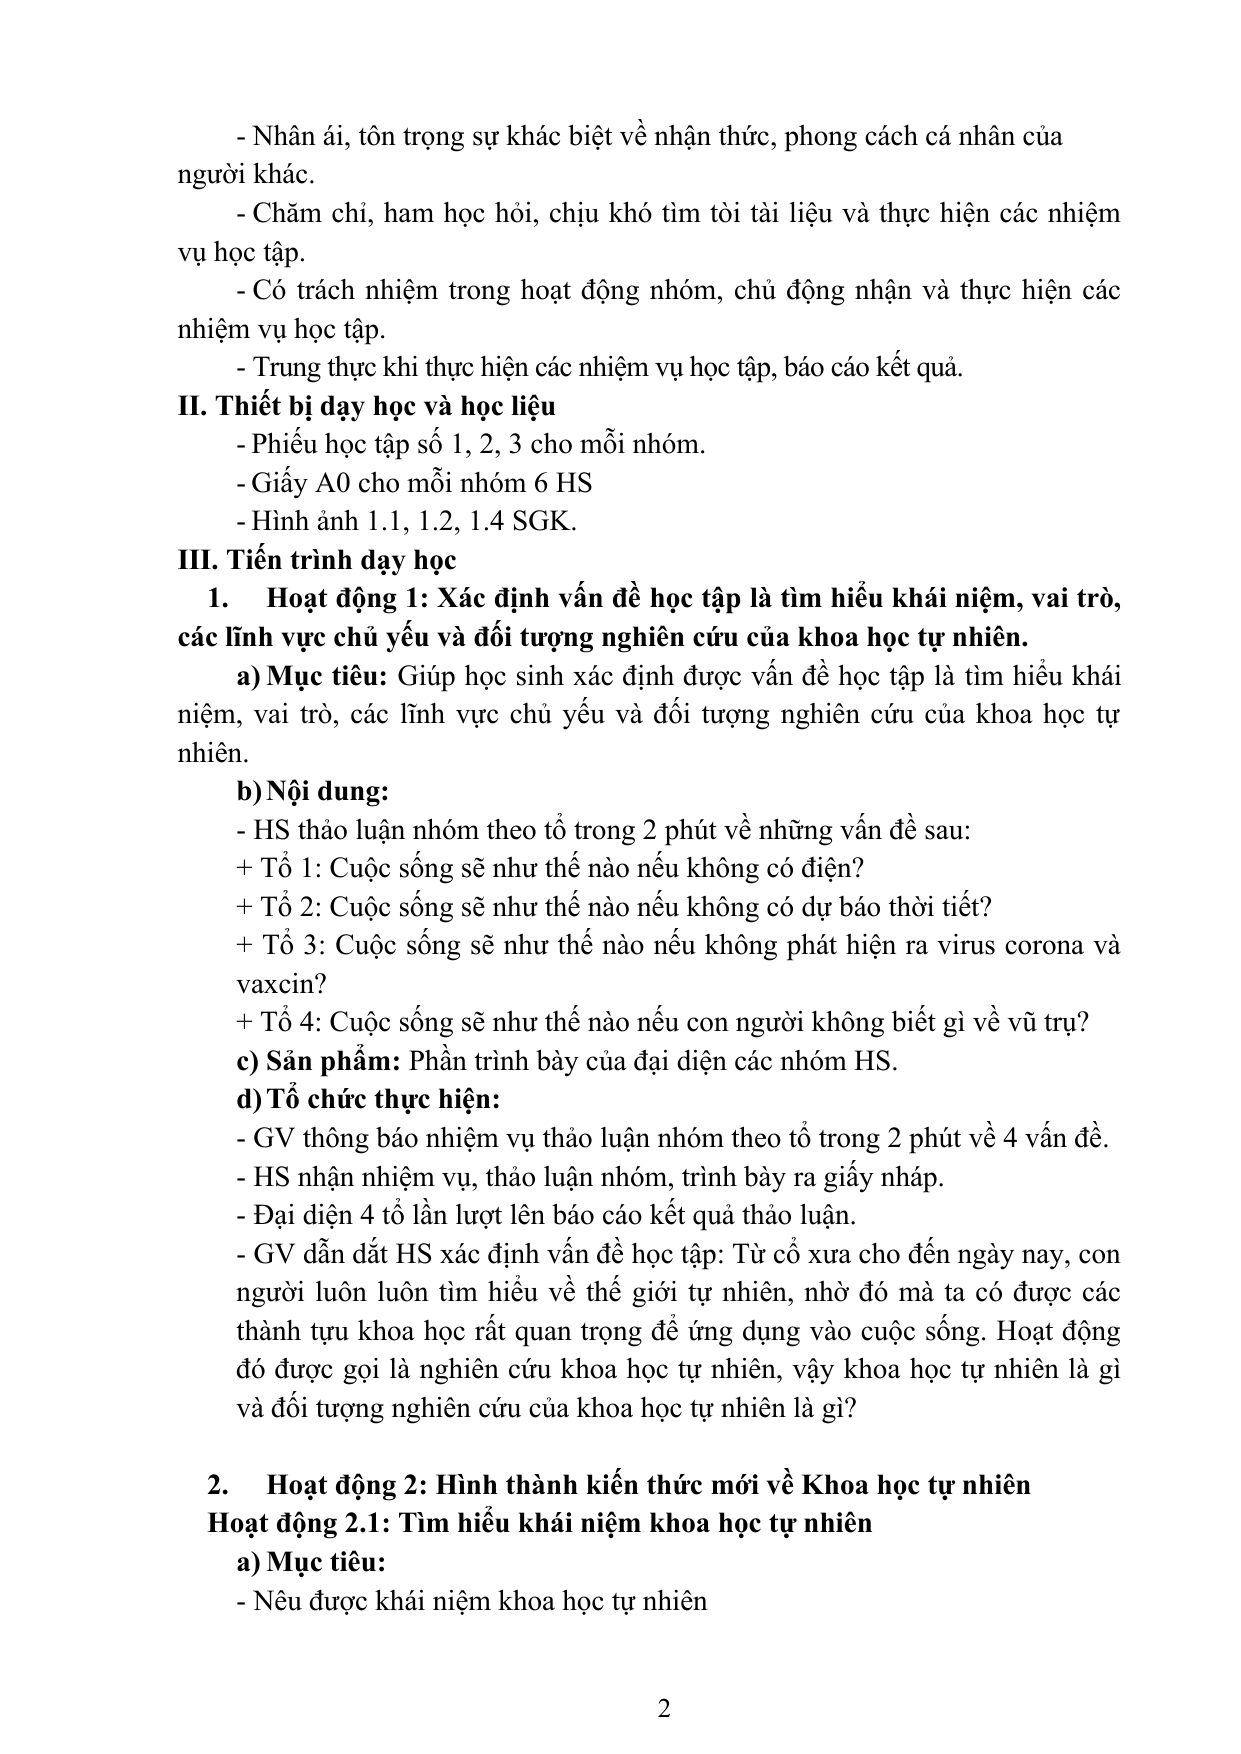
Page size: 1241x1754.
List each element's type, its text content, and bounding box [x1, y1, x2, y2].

list Hình ảnh 1.1, 1.2, 1.4 SGK. [177, 503, 1122, 537]
list Sản phẩm: Phần trình bày của đại diện các nhóm HS. [177, 1043, 1122, 1077]
list Trung thực khi thực hiện các nhiệm vụ học tập, báo cáo kết quả. [177, 349, 1122, 383]
list Phiếu học tập số 1, 2, 3 cho mỗi nhóm. [177, 426, 1122, 460]
list - Đại diện 4 tổ lần lượt lên báo cáo kết quả thảo luận. [236, 1197, 1122, 1231]
text + Tổ 1: Cuộc sống sẽ như thế nào nếu không có điện? [236, 850, 1122, 884]
list Nhân ái, tôn trọng sự khác biệt về nhận thức, phong cách cá nhân của người khác. [177, 118, 1122, 190]
list - HS nhận nhiệm vụ, thảo luận nhóm, trình bày ra giấy nháp. [236, 1159, 1122, 1192]
text Hoạt động 2.1: Tìm hiểu khái niệm khoa học tự nhiên [177, 1506, 1122, 1539]
list Tổ chức thực hiện: [177, 1082, 1122, 1115]
list Chăm chỉ, ham học hỏi, chịu khó tìm tòi tài liệu và thực hiện các nhiệm vụ học tập. [177, 195, 1122, 267]
text + Tổ 2: Cuộc sống sẽ như thế nào nếu không có dự báo thời tiết? [236, 889, 1122, 922]
text II. Thiết bị dạy học và học liệu [177, 388, 1122, 421]
list Hoạt động 2: Hình thành kiến thức mới về Khoa học tự nhiên [207, 1467, 1122, 1501]
text III. Tiến trình dạy học [177, 542, 1122, 576]
list Mục tiêu: [177, 1544, 1122, 1578]
list Nội dung: [177, 773, 1122, 807]
list Có trách nhiệm trong hoạt động nhóm, chủ động nhận và thực hiện các nhiệm vụ học tập. [177, 272, 1122, 344]
text + Tổ 4: Cuộc sống sẽ như thế nào nếu con người không biết gì về vũ trụ? [236, 1004, 1122, 1038]
text - HS thảo luận nhóm theo tổ trong 2 phút về những vấn đề sau: [236, 812, 1122, 845]
list Giấy A0 cho mỗi nhóm 6 HS [177, 465, 1122, 498]
list Hoạt động 1: Xác định vấn đề học tập là tìm hiểu khái niệm, vai trò, các lĩnh vực chủ yếu và đối tượng nghiên cứu của khoa học tự nhiên. [177, 581, 1122, 653]
list Mục tiêu: Giúp học sinh xác định được vấn đề học tập là tìm hiểu khái niệm, vai trò, các lĩnh vực chủ yếu và đối tượng nghiên cứu của khoa học tự nhiên. [177, 658, 1122, 768]
list - GV thông báo nhiệm vụ thảo luận nhóm theo tổ trong 2 phút về 4 vấn đề. [236, 1120, 1122, 1154]
text + Tổ 3: Cuộc sống sẽ như thế nào nếu không phát hiện ra virus corona và vaxcin? [236, 927, 1122, 999]
list - GV dẫn dắt HS xác định vấn đề học tập: Từ cổ xưa cho đến ngày nay, con người luôn luôn tìm hiểu về thế giới tự nhiên, nhờ đó mà ta có được các thành tựu khoa học rất quan trọng để ứng dụng vào cuộc sống. Hoạt động đó được gọi là nghiên cứu khoa học tự nhiên, vậy khoa học tự nhiên là gì và đối tượng nghiên cứu của khoa học tự nhiên là gì? [236, 1236, 1122, 1423]
list - Nêu được khái niệm khoa học tự nhiên [236, 1583, 1122, 1616]
